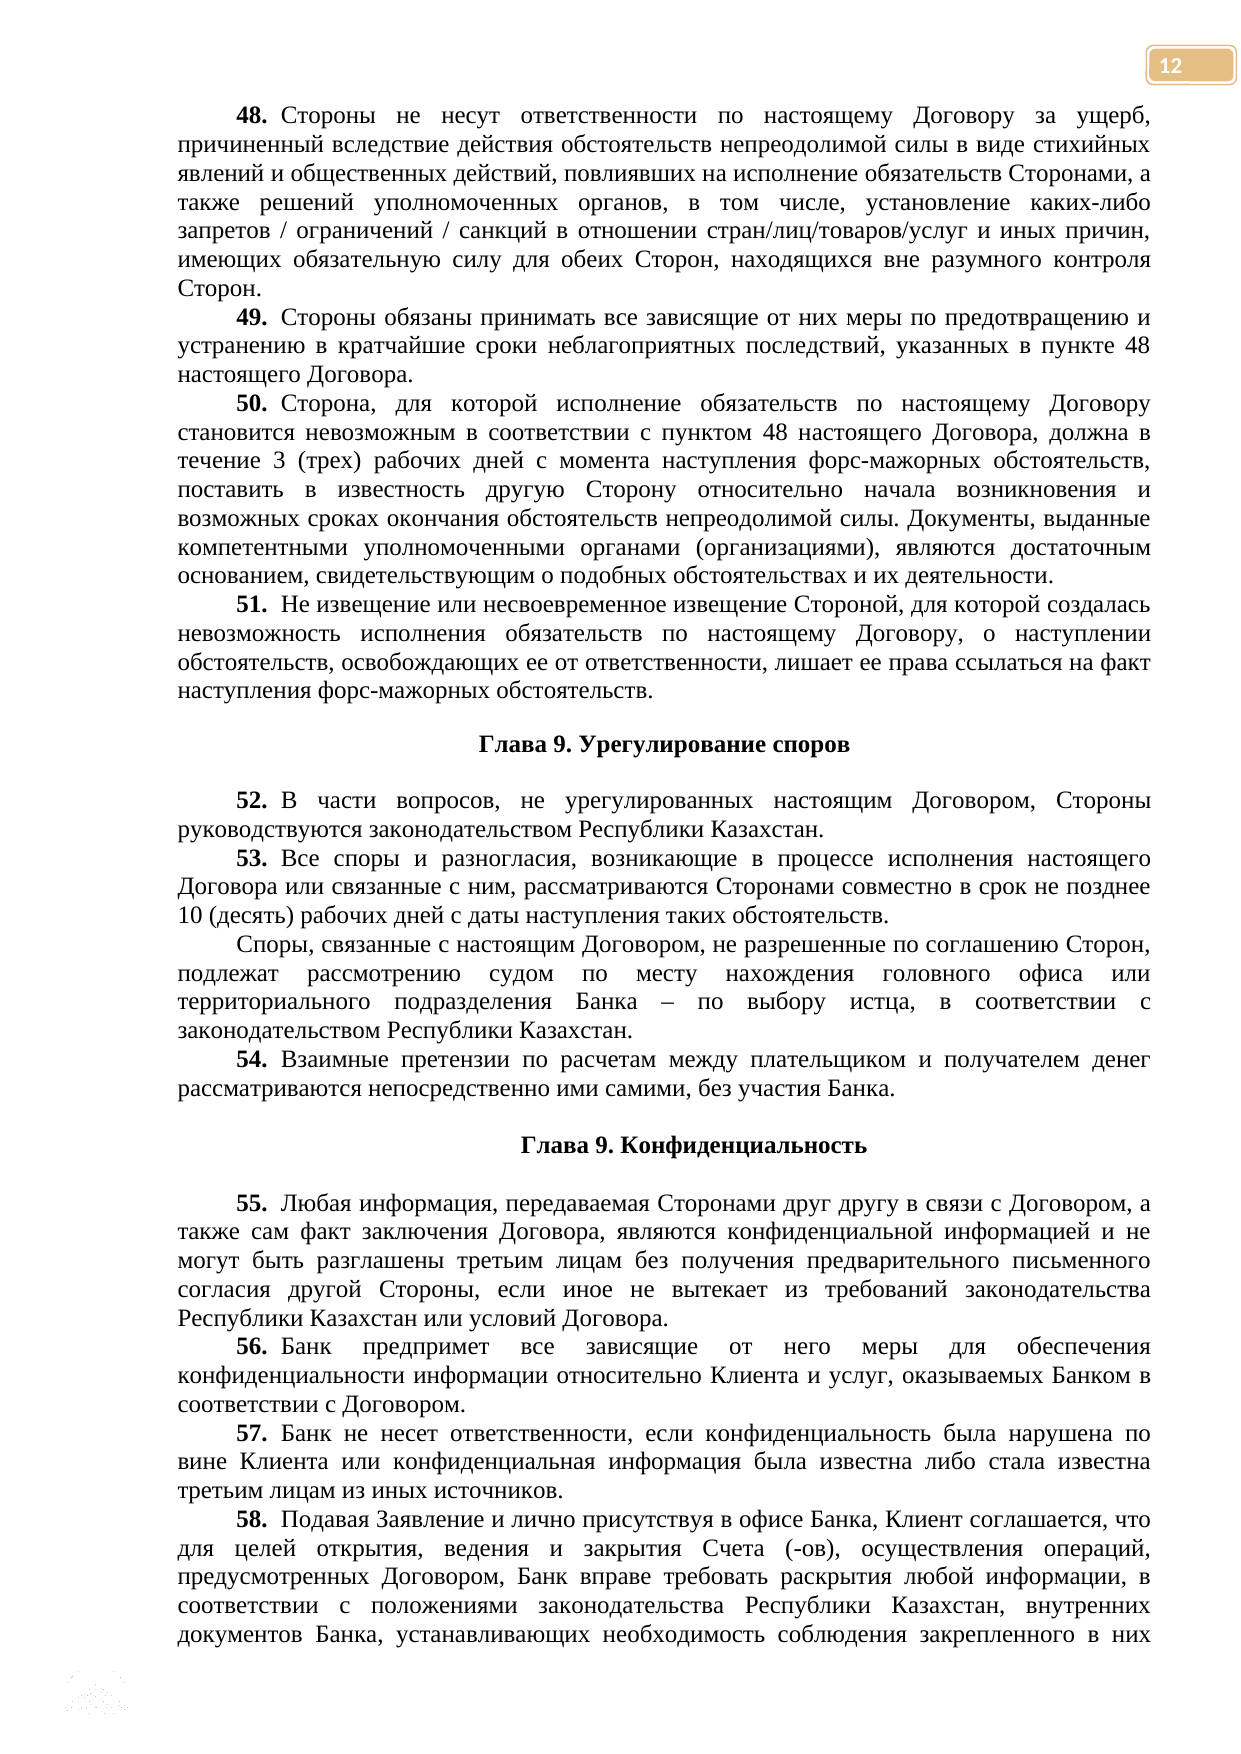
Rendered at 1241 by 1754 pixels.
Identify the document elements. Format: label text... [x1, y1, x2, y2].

list Банк предпримет все зависящие от него меры для обеспечения конфиденциальности информации относительно Клиента и услуг, оказываемых Банком в соответствии с Договором. [177, 1331, 1152, 1418]
text Споры, связанные с настоящим Договором, не разрешенные по соглашению Сторон, подлежат рассмотрению судом по месту нахождения головного офиса или территориального подразделения Банка – по выбору истца, в соответствии с законодательством Республики Казахстан. [177, 929, 1152, 1044]
list Банк не несет ответственности, если конфиденциальность была нарушена по вине Клиента или конфиденциальная информация была известна либо стала известна третьим лицам из иных источников. [177, 1418, 1152, 1504]
list Взаимные претензии по расчетам между плательщиком и получателем денег рассматриваются непосредственно ими самими, без участия Банка. [177, 1044, 1152, 1101]
list В части вопросов, не урегулированных настоящим Договором, Стороны руководствуются законодательством Республики Казахстан. [177, 785, 1152, 843]
text Глава 9. Конфиденциальность [236, 1130, 1152, 1159]
list Сторона, для которой исполнение обязательств по настоящему Договору становится невозможным в соответствии с пунктом 48 настоящего Договора, должна в течение 3 (трех) рабочих дней с момента наступления форс-мажорных обстоятельств, поставить в известность другую Сторону относительно начала возникновения и возможных сроках окончания обстоятельств непреодолимой силы. Документы, выданные компетентными уполномоченными органами (организациями), являются достаточным основанием, свидетельствующим о подобных обстоятельствах и их деятельности. [177, 388, 1152, 589]
list Не извещение или несвоевременное извещение Стороной, для которой создалась невозможность исполнения обязательств по настоящему Договору, о наступлении обстоятельств, освобождающих ее от ответственности, лишает ее права ссылаться на факт наступления форс-мажорных обстоятельств. [177, 589, 1152, 704]
list Любая информация, передаваемая Сторонами друг другу в связи с Договором, а также сам факт заключения Договора, являются конфиденциальной информацией и не могут быть разглашены третьим лицам без получения предварительного письменного согласия другой Стороны, если иное не вытекает из требований законодательства Республики Казахстан или условий Договора. [177, 1188, 1152, 1331]
list Стороны обязаны принимать все зависящие от них меры по предотвращению и устранению в кратчайшие сроки неблагоприятных последствий, указанных в пункте 48 настоящего Договора. [177, 302, 1152, 388]
list Все споры и разногласия, возникающие в процессе исполнения настоящего Договора или связанные с ним, рассматриваются Сторонами совместно в срок не позднее 10 (десять) рабочих дней с даты наступления таких обстоятельств. [177, 843, 1152, 929]
list Стороны не несут ответственности по настоящему Договору за ущерб, причиненный вследствие действия обстоятельств непреодолимой силы в виде стихийных явлений и общественных действий, повлиявших на исполнение обязательств Сторонами, а также решений уполномоченных органов, в том числе, установление каких-либо запретов / ограничений / санкций в отношении стран/лиц/товаров/услуг и иных причин, имеющих обязательную силу для обеих Сторон, находящихся вне разумного контроля Сторон. [177, 100, 1152, 302]
text Глава 9. Урегулирование споров [177, 729, 1152, 758]
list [177, 1504, 1152, 1648]
